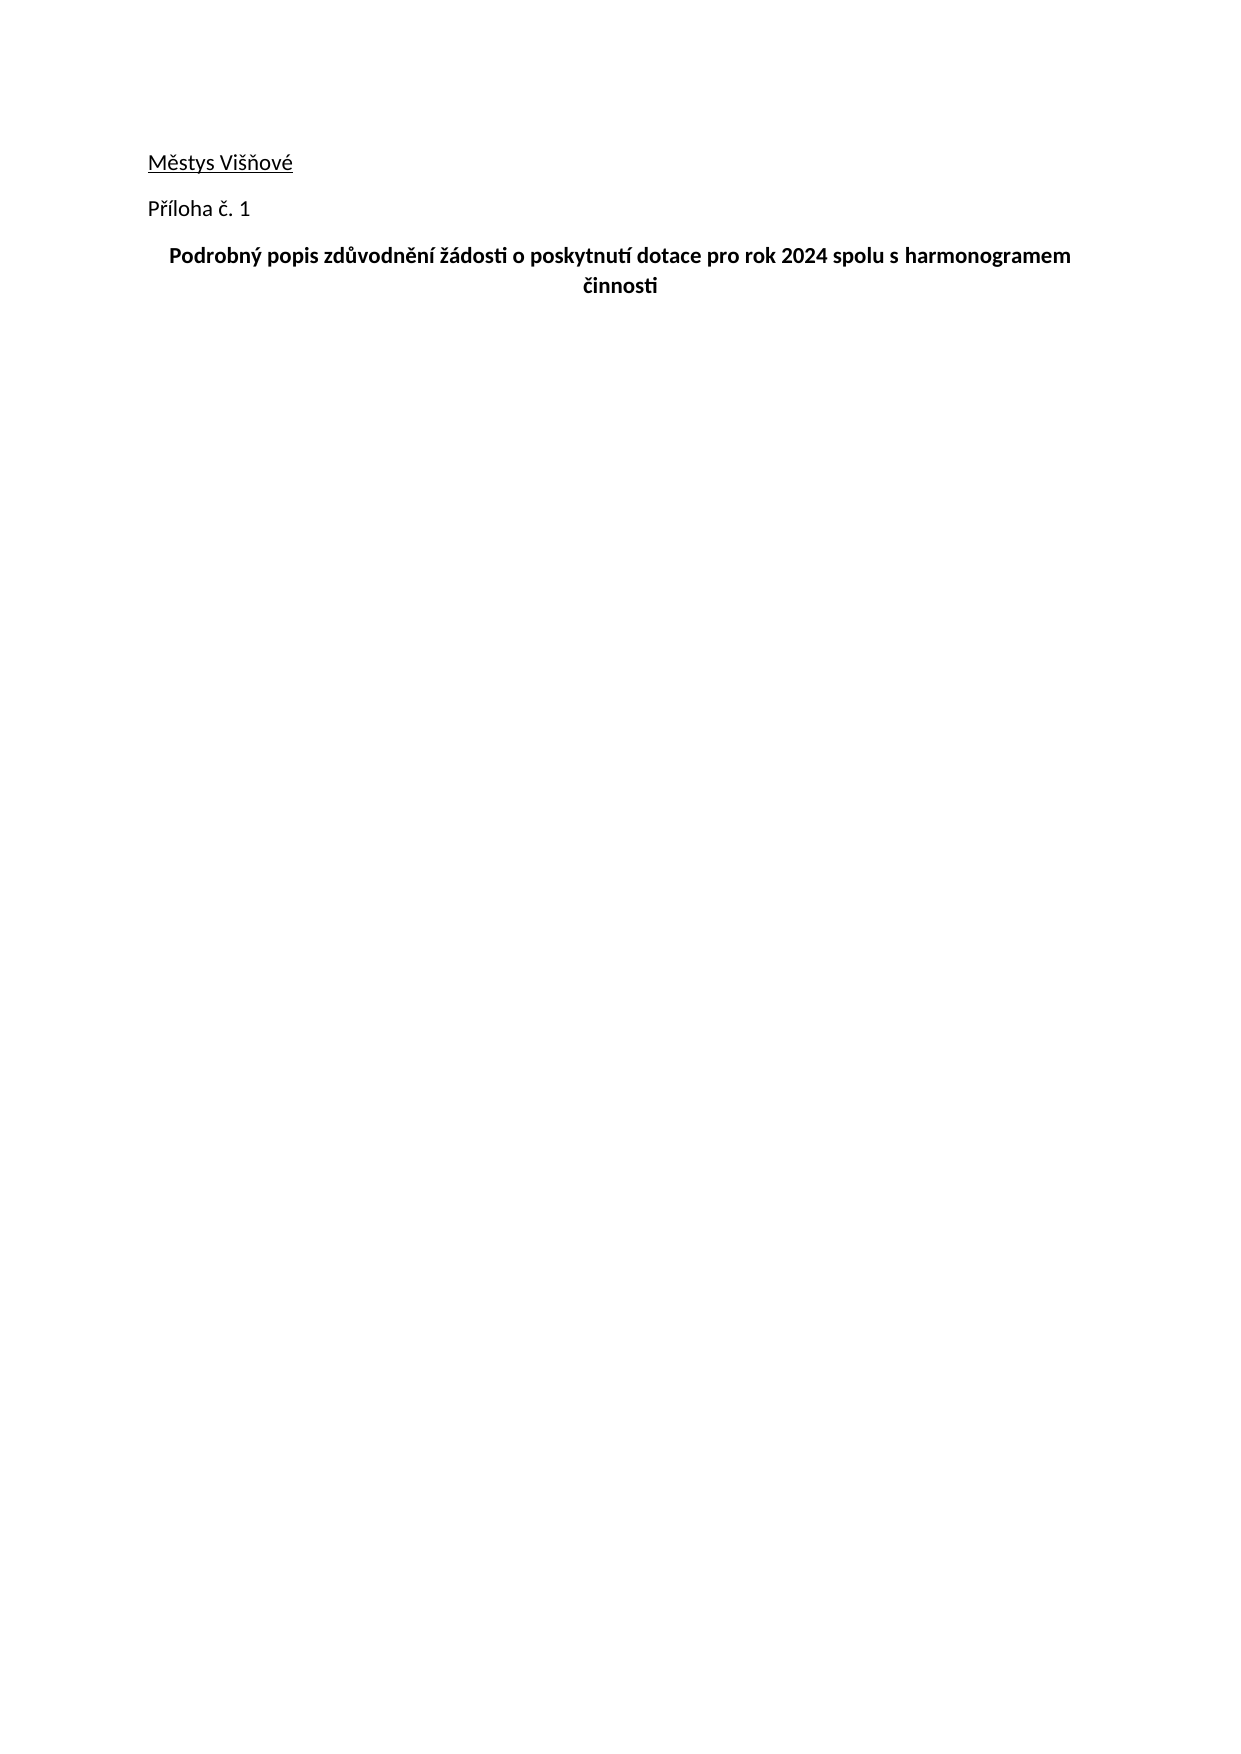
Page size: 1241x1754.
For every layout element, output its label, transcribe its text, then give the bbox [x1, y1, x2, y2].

text Podrobný popis zdůvodnění žádosti o poskytnutí dotace pro rok 2024 spolu s harmonogramem činnosti [148, 241, 1093, 299]
text Městys Višňové [148, 148, 1093, 176]
text Příloha č. 1 [148, 194, 1093, 222]
